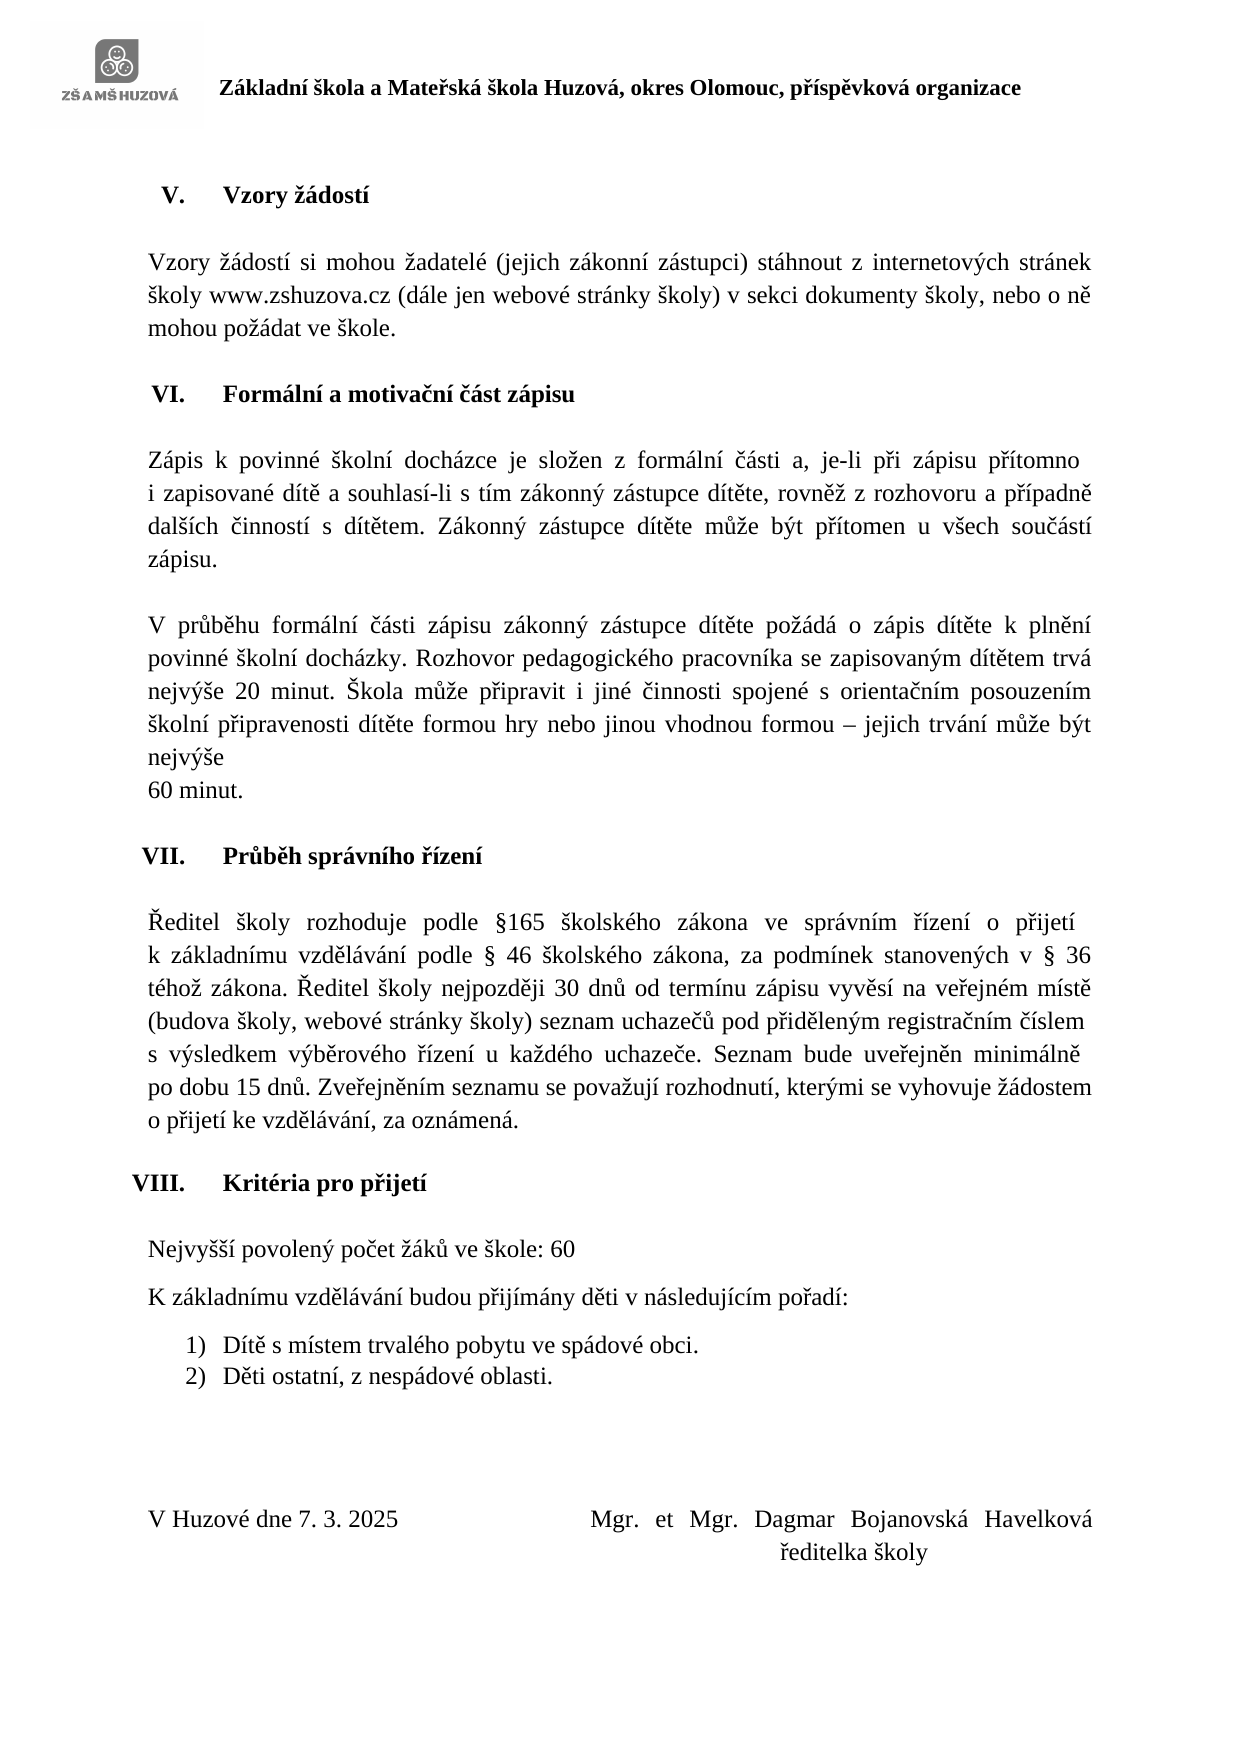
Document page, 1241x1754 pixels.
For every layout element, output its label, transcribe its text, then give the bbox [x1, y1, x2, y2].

list Děti ostatní, z nespádové oblasti. [185, 1361, 1093, 1390]
text K základnímu vzdělávání budou přijímány děti v následujícím pořadí: [148, 1282, 1093, 1311]
list Kritéria pro přijetí [185, 1168, 1093, 1197]
text V průběhu formální části zápisu zákonný zástupce dítěte požádá o zápis dítěte k plnění povinné školní docházky. Rozhovor pedagogického pracovníka se zapisovaným dítětem trvá nejvýše 20 minut. Škola může připravit i jiné činnosti spojené s orientačním posouzením školní připravenosti dítěte formou hry nebo jinou vhodnou formou – jejich trvání může být nejvýše 60 minut. [148, 610, 1093, 804]
text Ředitel školy rozhoduje podle §165 školského zákona ve správním řízení o přijetí k základnímu vzdělávání podle § 46 školského zákona, za podmínek stanovených v § 36 téhož zákona. Ředitel školy nejpozději 30 dnů od termínu zápisu vyvěsí na veřejném místě (budova školy, webové stránky školy) seznam uchazečů pod přiděleným registračním číslem s výsledkem výběrového řízení u každého uchazeče. Seznam bude uveřejněn minimálně po dobu 15 dnů. Zveřejněním seznamu se považují rozhodnutí, kterými se vyhovuje žádostem o přijetí ke vzdělávání, za oznámená. [148, 907, 1093, 1134]
text Vzory žádostí si mohou žadatelé (jejich zákonní zástupci) stáhnout z internetových stránek školy www.zshuzova.cz (dále jen webové stránky školy) v sekci dokumenty školy, nebo o ně mohou požádat ve škole. [148, 247, 1093, 341]
text Zápis k povinné školní docházce je složen z formální části a, je-li při zápisu přítomno i zapisované dítě a souhlasí-li s tím zákonný zástupce dítěte, rovněž z rozhovoru a případně dalších činností s dítětem. Zákonný zástupce dítěte může být přítomen u všech součástí zápisu. [148, 445, 1093, 573]
list Průběh správního řízení [185, 841, 1093, 870]
list Vzory žádostí [185, 181, 1093, 209]
picture [30, 21, 205, 129]
list Formální a motivační část zápisu [185, 379, 1093, 407]
list Dítě s místem trvalého pobytu ve spádové obci. [185, 1330, 1093, 1359]
text Nejvyšší povolený počet žáků ve škole: 60 [148, 1234, 1093, 1263]
text V Huzové dne 7. 3. 2025 Mgr. et Mgr. Dagmar Bojanovská Havelková ředitelka školy [148, 1504, 1093, 1566]
